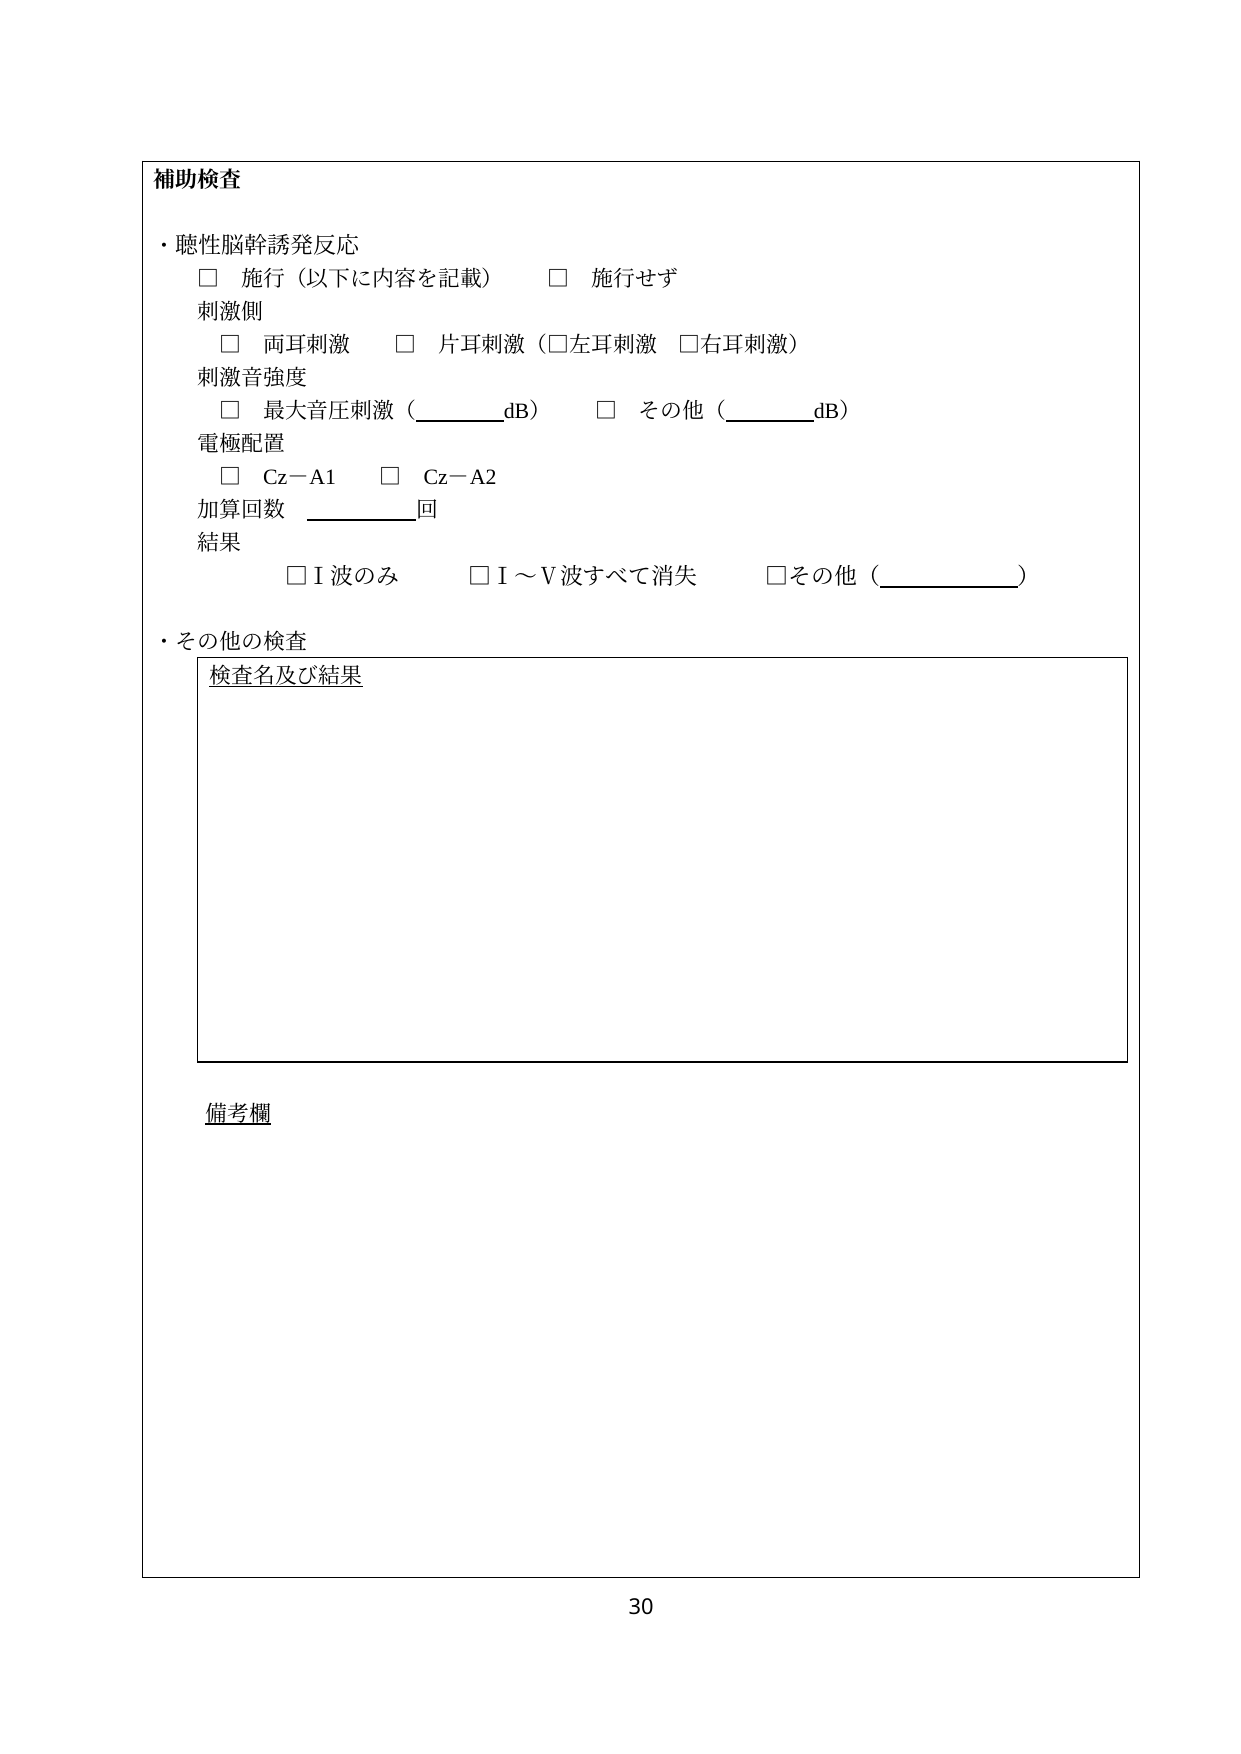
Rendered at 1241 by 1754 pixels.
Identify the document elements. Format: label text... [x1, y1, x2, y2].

table_header 補助検査 ・聴性脳幹誘発反応 □ 施行（以下に内容を記載） □ 施行せず 刺激側 □ 両耳刺激 □ 片耳刺激（□左耳刺激 □右耳刺激） 刺激音強度 □ 最大音圧刺激（ dB） □ その他（ dB） 電極配置 □ Cz－A1 □ Cz－A2 加算回数 回 結果 □Ⅰ波のみ □Ⅰ～Ⅴ波すべて消失 □その他（ ） ・その他の検査 備考欄 [143, 162, 1139, 1577]
